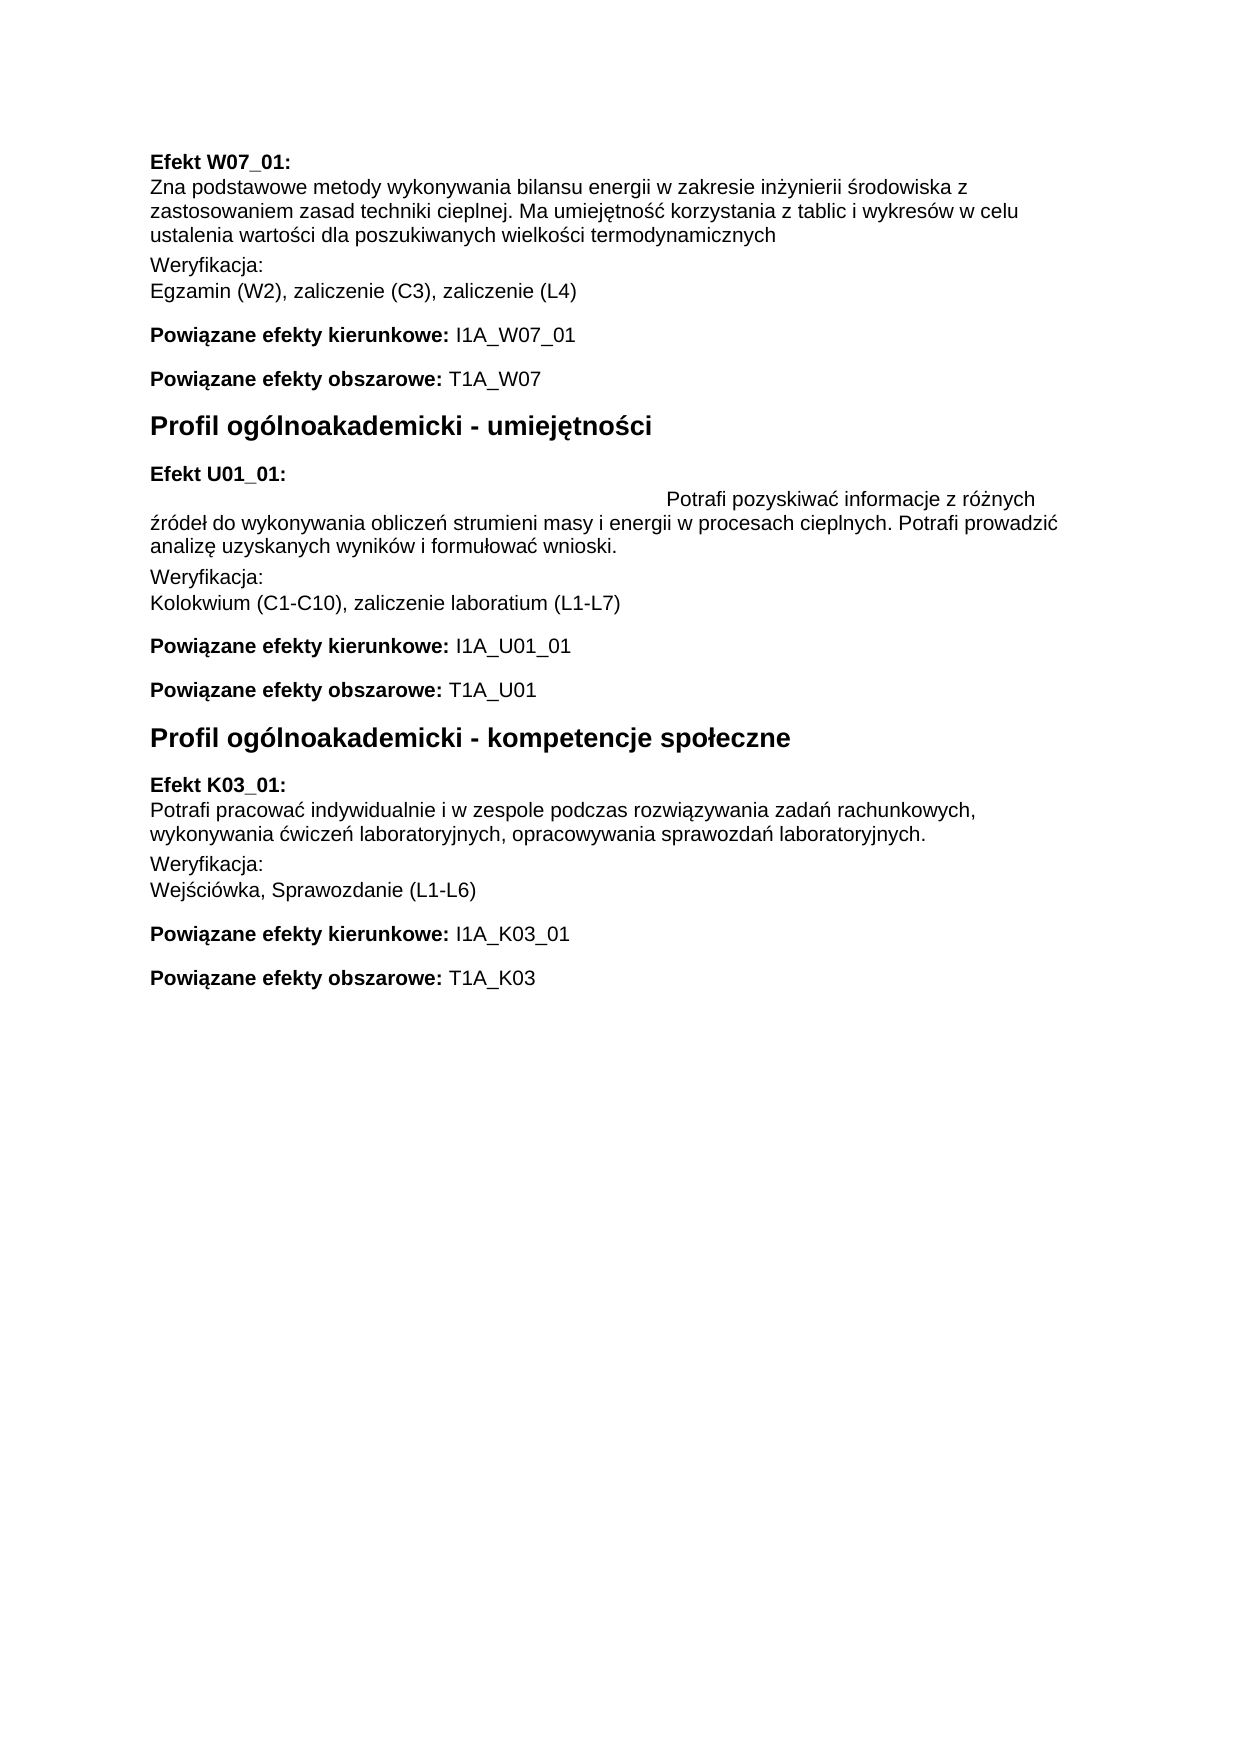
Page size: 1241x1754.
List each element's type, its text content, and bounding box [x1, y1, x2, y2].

text Weryfikacja: [150, 253, 1090, 277]
text Powiązane efekty obszarowe: T1A_W07 [150, 367, 1090, 391]
text Efekt W07_01: [150, 150, 1090, 174]
text Efekt K03_01: [150, 773, 1090, 797]
text Powiązane efekty kierunkowe: I1A_U01_01 [150, 634, 1090, 658]
text Powiązane efekty obszarowe: T1A_U01 [150, 678, 1090, 702]
text Egzamin (W2), zaliczenie (C3), zaliczenie (L4) [150, 279, 1090, 303]
subtitle Profil ogólnoakademicki - umiejętności [150, 410, 1090, 442]
text Potrafi pracować indywidualnie i w zespole podczas rozwiązywania zadań rachunkowych, wykonywania ćwiczeń laboratoryjnych, opracowywania sprawozdań laboratoryjnych. [150, 798, 1090, 846]
text Potrafi pozyskiwać informacje z różnych źródeł do wykonywania obliczeń strumieni masy i energii w procesach cieplnych. Potrafi prowadzić analizę uzyskanych wyników i formułować wnioski. [150, 486, 1090, 558]
subtitle Profil ogólnoakademicki - kompetencje społeczne [150, 722, 1090, 753]
text Kolokwium (C1-C10), zaliczenie laboratium (L1-L7) [150, 591, 1090, 614]
text Powiązane efekty kierunkowe: I1A_K03_01 [150, 922, 1090, 946]
text Zna podstawowe metody wykonywania bilansu energii w zakresie inżynierii środowiska z zastosowaniem zasad techniki cieplnej. Ma umiejętność korzystania z tablic i wykresów w celu ustalenia wartości dla poszukiwanych wielkości termodynamicznych [150, 175, 1090, 247]
text Powiązane efekty kierunkowe: I1A_W07_01 [150, 323, 1090, 347]
text Wejściówka, Sprawozdanie (L1-L6) [150, 878, 1090, 902]
text Powiązane efekty obszarowe: T1A_K03 [150, 966, 1090, 989]
text Weryfikacja: [150, 852, 1090, 876]
text Weryfikacja: [150, 564, 1090, 588]
text Efekt U01_01: [150, 461, 1090, 485]
